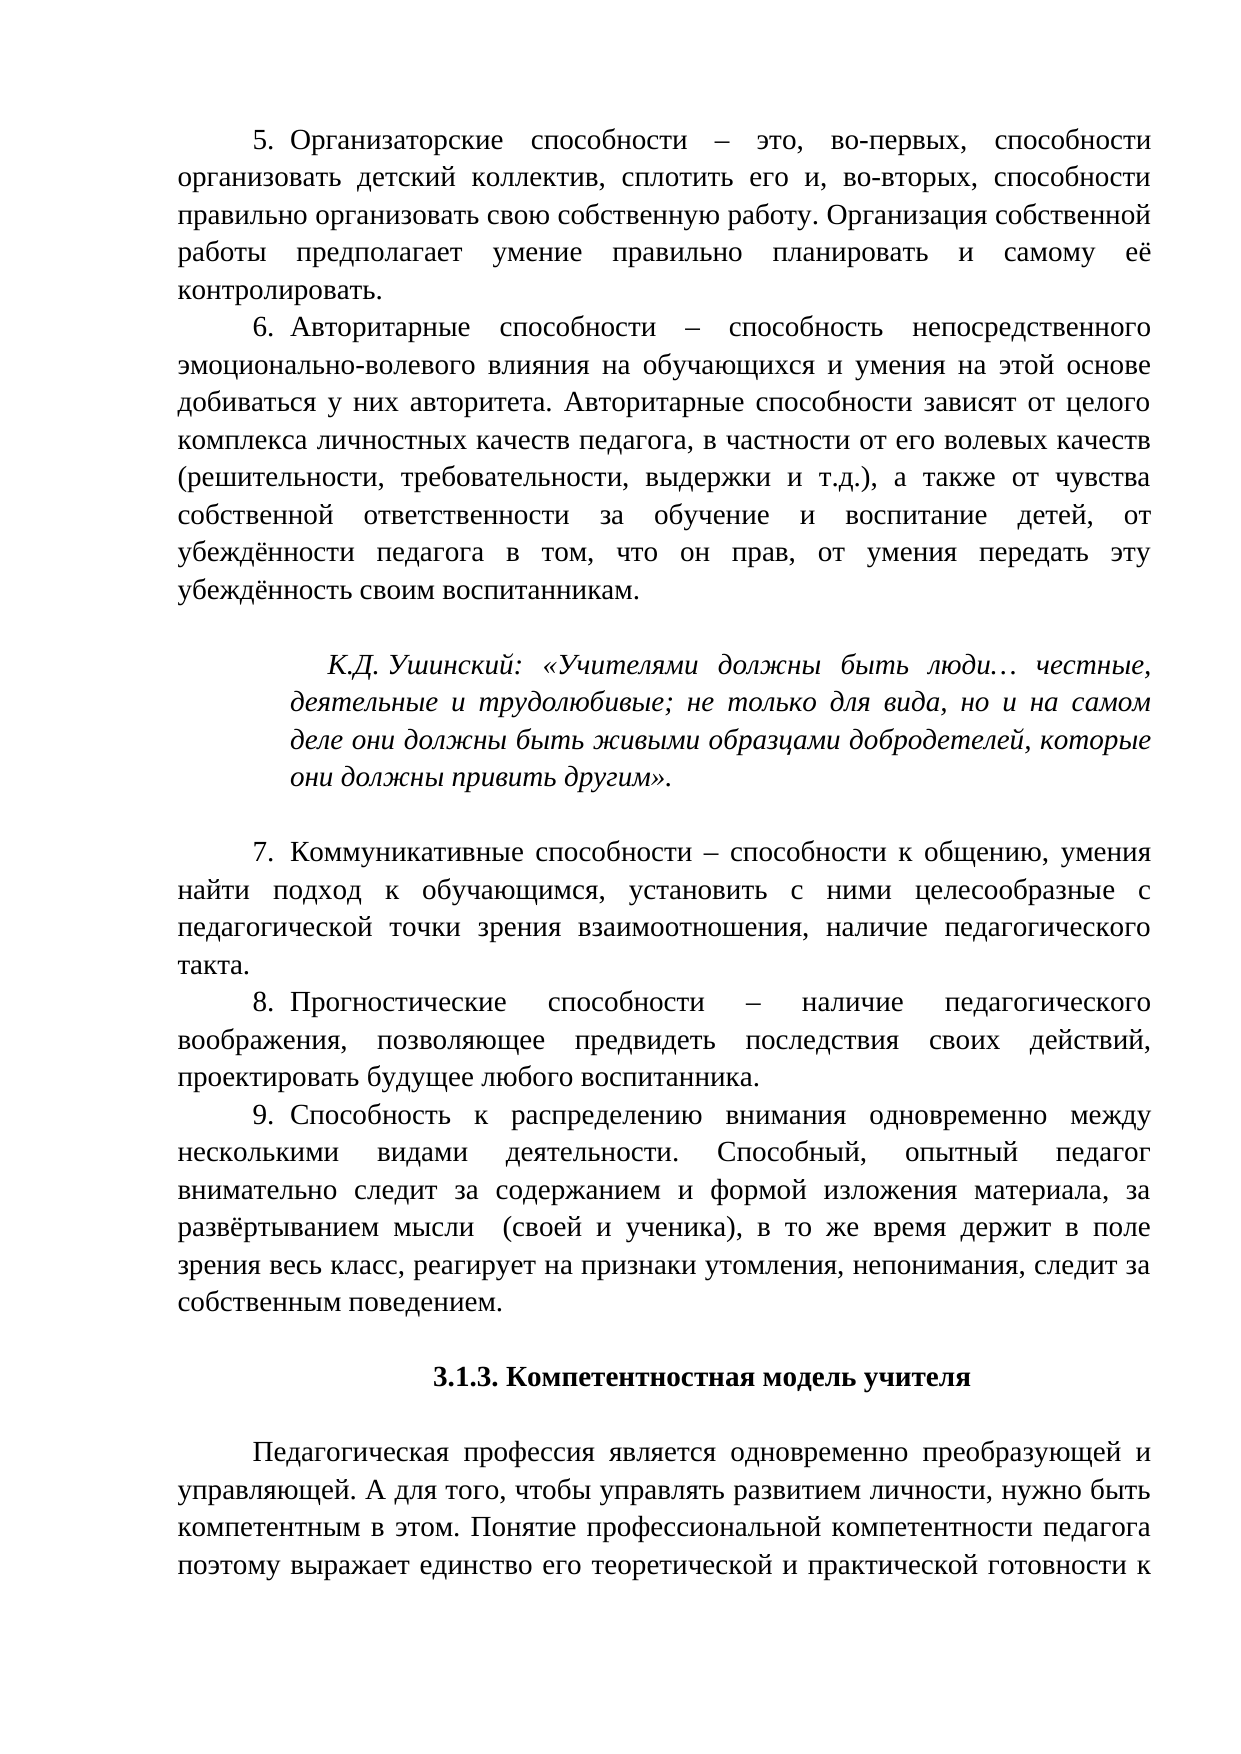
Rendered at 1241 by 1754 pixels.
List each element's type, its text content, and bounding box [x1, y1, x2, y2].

text К.Д. Ушинский: «Учителями должны быть люди… честные, деятельные и трудолюбивые; не только для вида, но и на самом деле они должны быть живыми образцами добродетелей, которые они должны привить другим». [290, 643, 1152, 793]
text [177, 1431, 1152, 1581]
list Способность к распределению внимания одновременно между несколькими видами деятельности. Способный, опытный педагог внимательно следит за содержанием и формой изложения материала, за развёртыванием мысли (своей и ученика), в то же время держит в поле зрения весь класс, реагирует на признаки утомления, непонимания, следит за собственным поведением. [177, 1093, 1152, 1318]
list Авторитарные способности – способность непосредственного эмоционально-волевого влияния на обучающихся и умения на этой основе добиваться у них авторитета. Авторитарные способности зависят от целого комплекса личностных качеств педагога, в частности от его волевых качеств (решительности, требовательности, выдержки и т.д.), а также от чувства собственной ответственности за обучение и воспитание детей, от убеждённости педагога в том, что он прав, от умения передать эту убеждённость своим воспитанникам. [177, 306, 1152, 606]
text 3.1.3. Компетентностная модель учителя [177, 1356, 1152, 1393]
list Прогностические способности – наличие педагогического воображения, позволяющее предвидеть последствия своих действий, проектировать будущее любого воспитанника. [177, 981, 1152, 1093]
list Коммуникативные способности – способности к общению, умения найти подход к обучающимся, установить с ними целесообразные с педагогической точки зрения взаимоотношения, наличие педагогического такта. [177, 831, 1152, 981]
list Организаторские способности – это, во-первых, способности организовать детский коллектив, сплотить его и, во-вторых, способности правильно организовать свою собственную работу. Организация собственной работы предполагает умение правильно планировать и самому её контролировать. [177, 118, 1152, 306]
